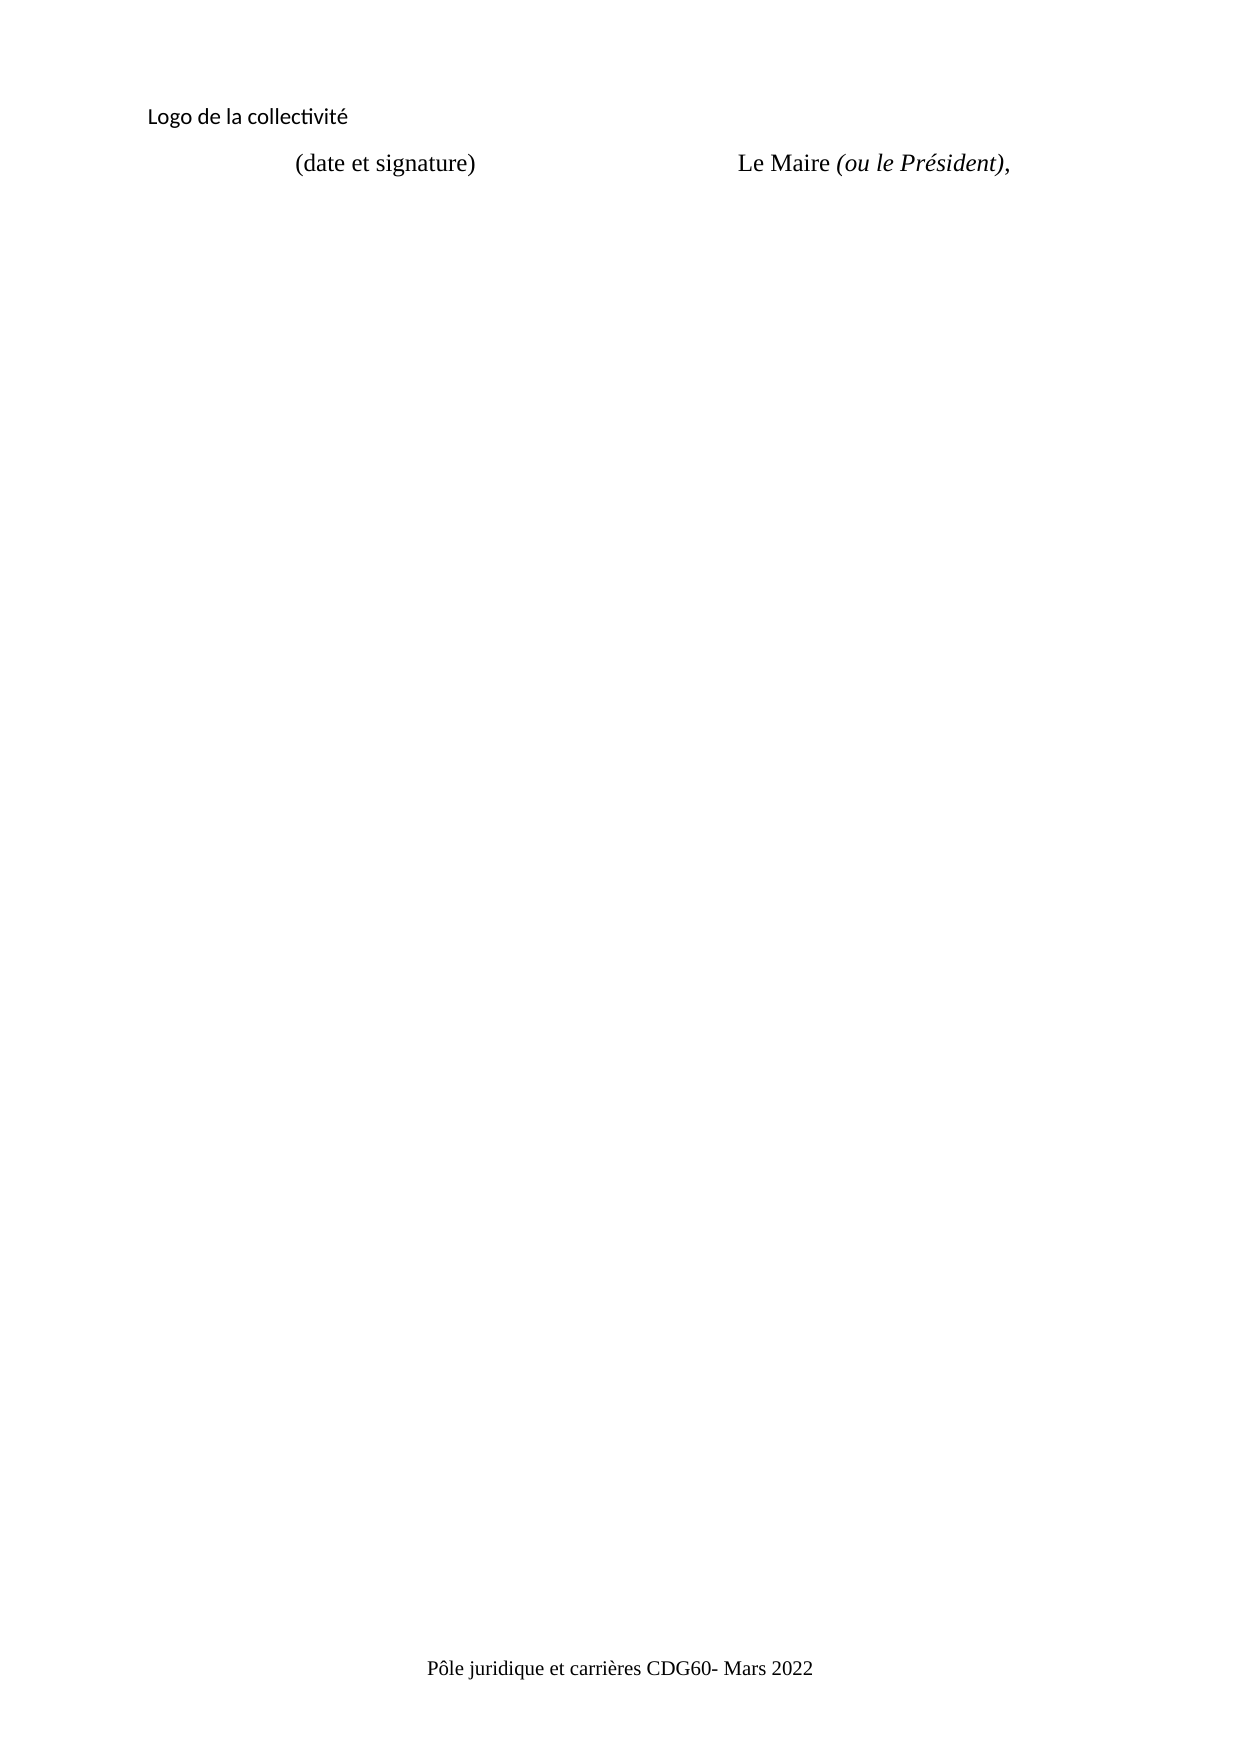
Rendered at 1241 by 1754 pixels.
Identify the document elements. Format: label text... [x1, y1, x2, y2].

text (date et signature) Le Maire (ou le Président), [221, 148, 1093, 176]
